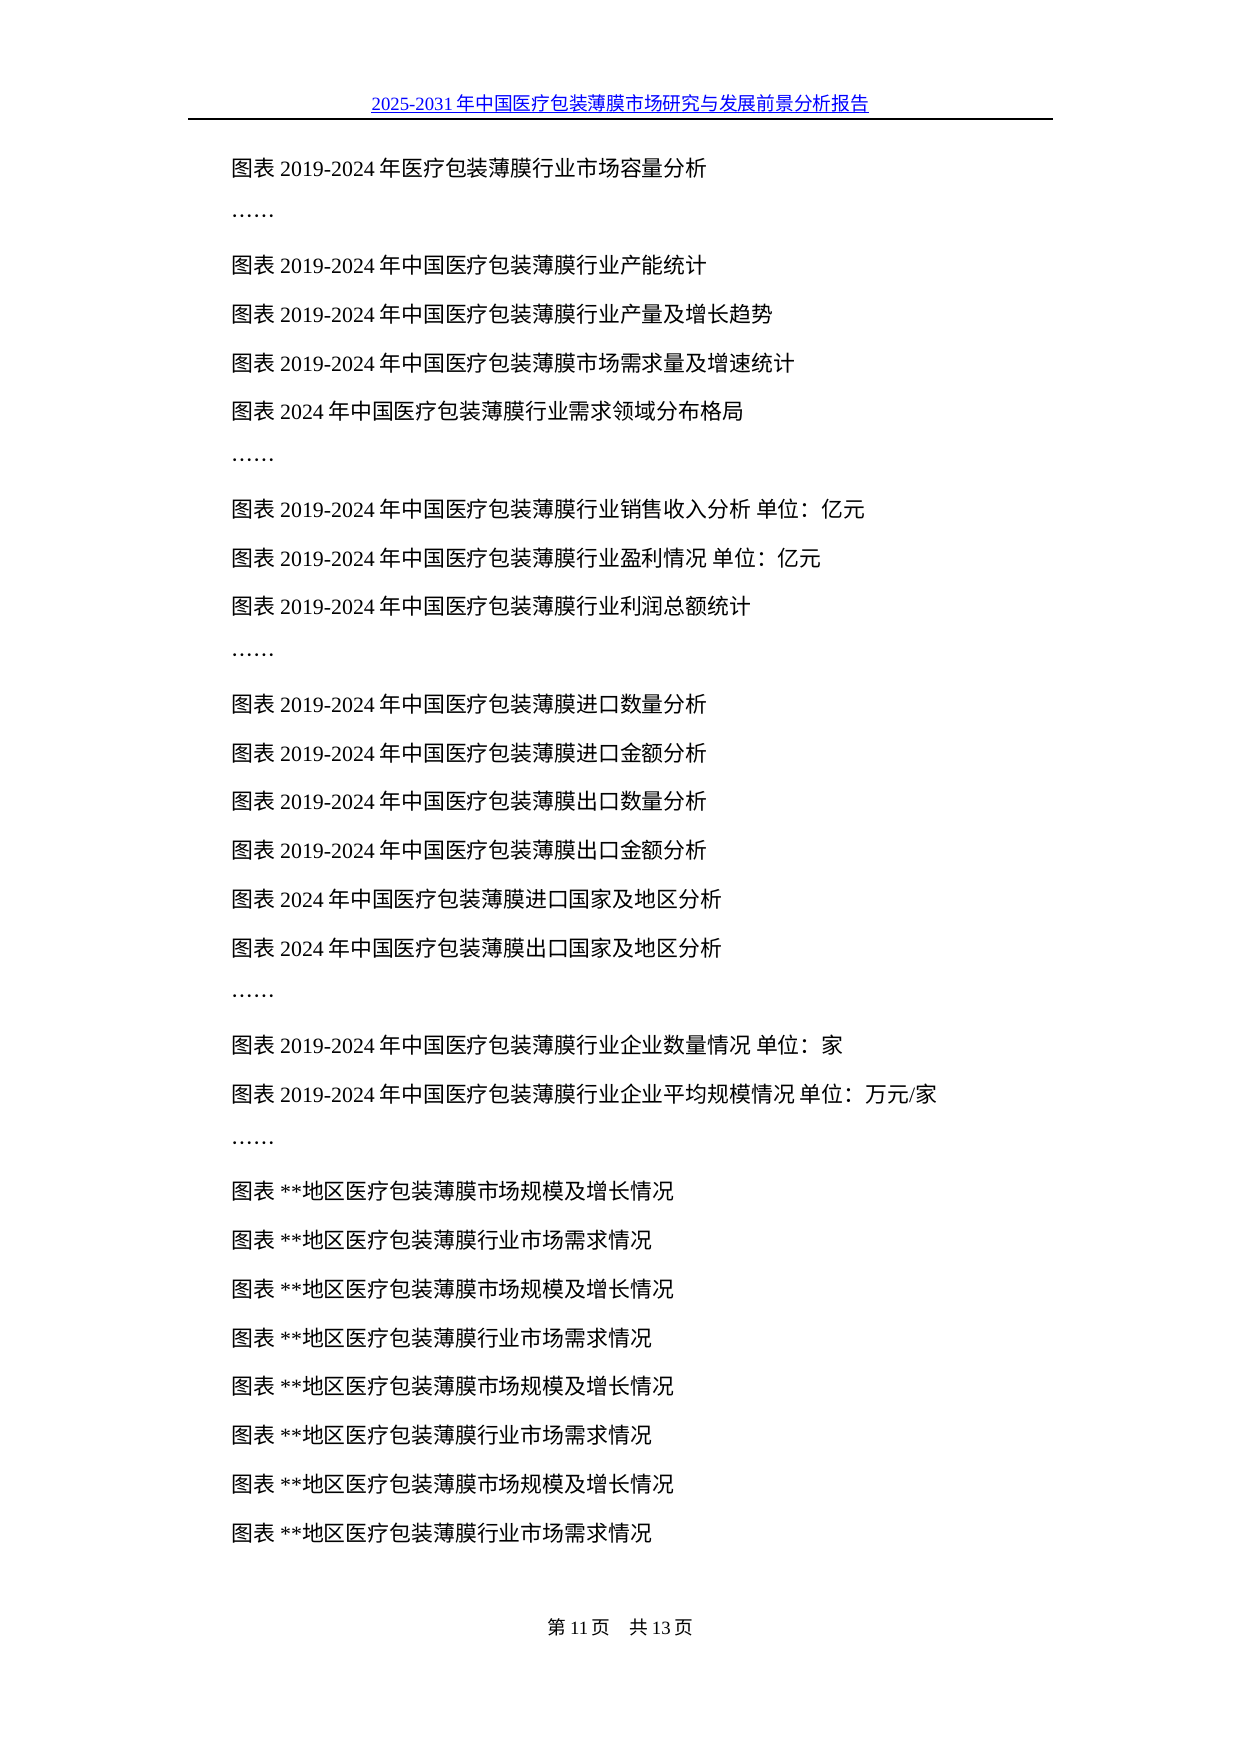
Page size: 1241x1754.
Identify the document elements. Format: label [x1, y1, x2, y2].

text [187, 150, 1053, 1548]
